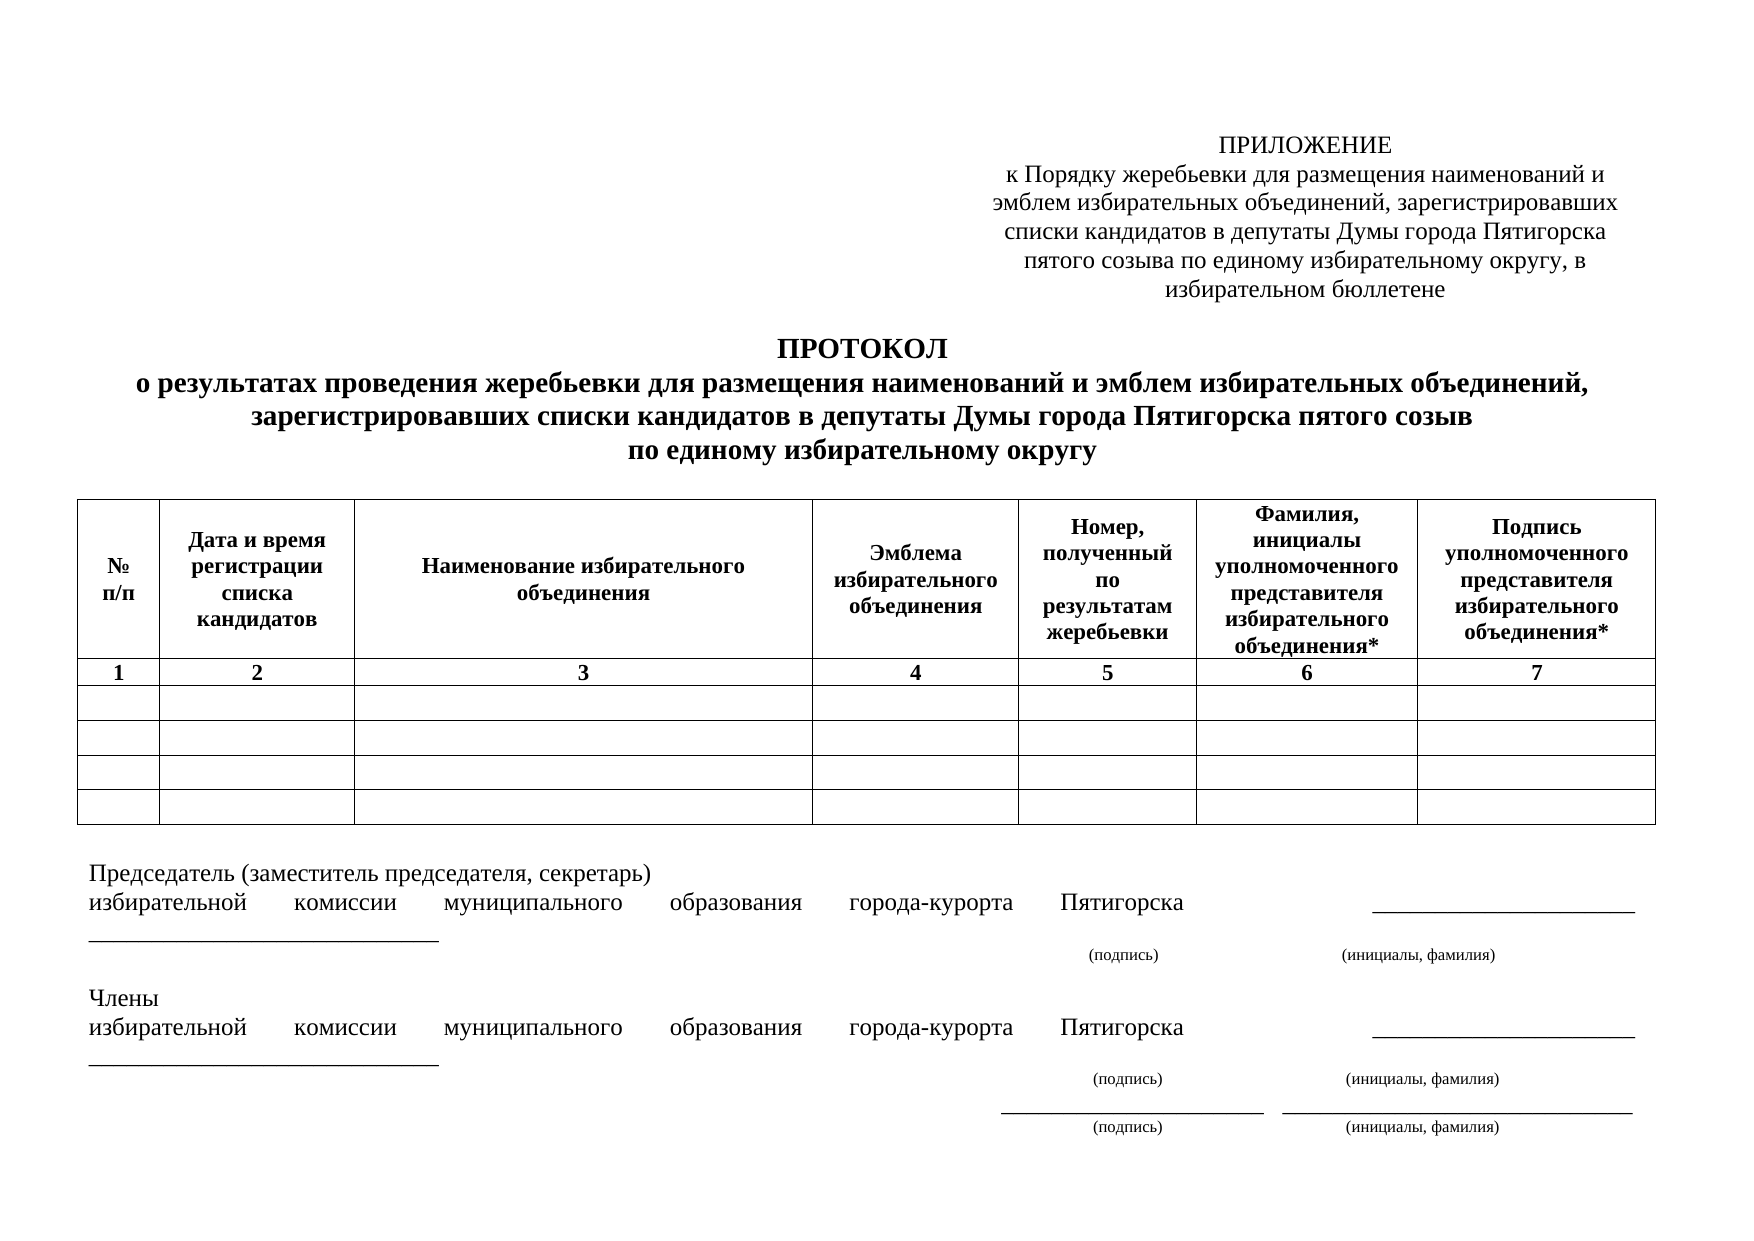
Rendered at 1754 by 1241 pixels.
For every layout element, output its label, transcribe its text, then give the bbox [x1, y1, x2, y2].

table_cell [160, 756, 354, 789]
table_cell 4 [813, 659, 1018, 685]
table_cell [78, 721, 159, 754]
table_cell [160, 790, 354, 824]
table_cell [160, 721, 354, 754]
table_cell [1019, 756, 1196, 789]
table_cell [1197, 790, 1417, 824]
table_cell [355, 686, 812, 720]
table_cell 5 [1019, 659, 1196, 685]
table_header № п/п [78, 500, 159, 658]
table_cell [1019, 721, 1196, 754]
table_cell [78, 756, 159, 789]
text по единому избирательному округу [89, 432, 1636, 465]
text к Порядку жеребьевки для размещения наименований и эмблем избирательных объединений, зарегистрировавших списки кандидатов в депутаты Думы города Пятигорска пятого созыва по единому избирательному округу, в избирательном бюллетене [974, 159, 1636, 302]
table_header Фамилия, инициалы уполномоченного представителя избирательного объединения* [1197, 500, 1417, 658]
table_cell 2 [160, 659, 354, 685]
table_cell [813, 686, 1018, 720]
table_cell [1019, 790, 1196, 824]
table_cell [1418, 756, 1655, 789]
table_cell [355, 790, 812, 824]
table_cell [1197, 686, 1417, 720]
table_header Подпись уполномоченного представителя избирательного объединения* [1418, 500, 1655, 658]
table_cell [1418, 721, 1655, 754]
table_cell [1019, 686, 1196, 720]
table_header Номер, полученный по результатам жеребьевки [1019, 500, 1196, 658]
table_cell [1418, 790, 1655, 824]
table_header Эмблема избирательного объединения [813, 500, 1018, 658]
table_cell [813, 790, 1018, 824]
table_cell [813, 721, 1018, 754]
table_cell [813, 756, 1018, 789]
table_cell 6 [1197, 659, 1417, 685]
table_cell [160, 686, 354, 720]
table_cell 1 [78, 659, 159, 685]
table_cell [1197, 756, 1417, 789]
text избирательной комиссии муниципального образования города-курорта Пятигорска _____________________ ____________________________ [89, 1012, 1636, 1069]
table_cell [1197, 721, 1417, 754]
table_cell [355, 756, 812, 789]
text ПРИЛОЖЕНИЕ [974, 130, 1636, 159]
text протокол [89, 331, 1636, 365]
text избирательной комиссии муниципального образования города-курорта Пятигорска _____________________ ____________________________ [89, 887, 1636, 944]
table_cell [78, 790, 159, 824]
text (подпись) (инициалы, фамилия) [89, 1069, 1636, 1088]
table_cell 7 [1418, 659, 1655, 685]
text Члены [89, 983, 1636, 1012]
text (подпись) (инициалы, фамилия) [89, 944, 1636, 964]
text Председатель (заместитель председателя, секретарь) [89, 858, 1636, 887]
table_cell [78, 686, 159, 720]
table_cell 3 [355, 659, 812, 685]
table_cell [1418, 686, 1655, 720]
text о результатах проведения жеребьевки для размещения наименований и эмблем избирательных объединений, зарегистрировавших списки кандидатов в депутаты Думы города Пятигорска пятого созыв [89, 365, 1636, 432]
text _____________________ ____________________________ [89, 1088, 1636, 1117]
text (подпись) (инициалы, фамилия) [89, 1117, 1636, 1136]
table_header Дата и время регистрации списка кандидатов [160, 500, 354, 658]
table_header Наименование избирательного объединения [355, 500, 812, 658]
table_cell [355, 721, 812, 754]
